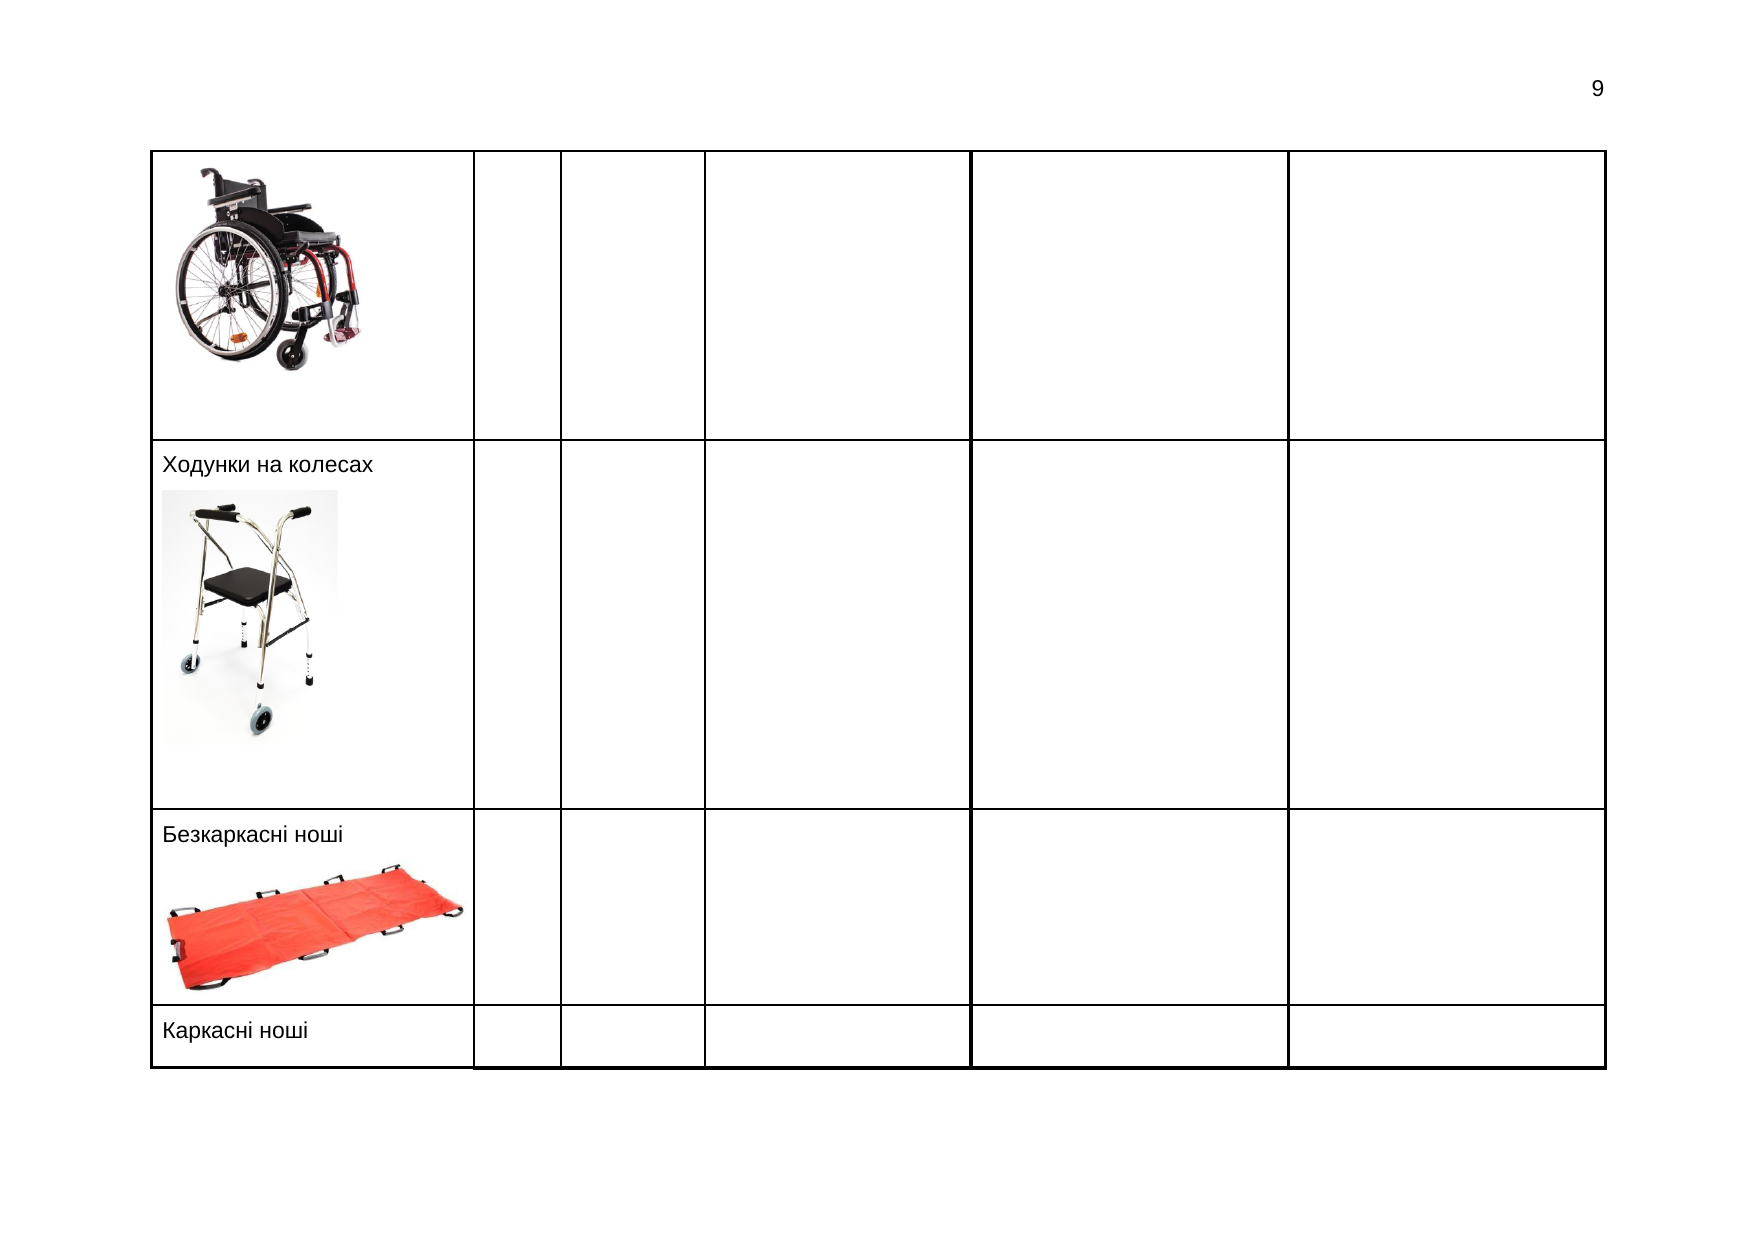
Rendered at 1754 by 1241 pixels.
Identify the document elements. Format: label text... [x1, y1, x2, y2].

table_cell [706, 441, 969, 808]
table_cell [475, 810, 560, 1004]
table_cell [562, 810, 704, 1004]
table_cell [475, 152, 560, 439]
table_cell [973, 152, 1287, 439]
table_cell Каркасні ноші [153, 1006, 473, 1066]
table_cell [475, 441, 560, 808]
table_cell [1290, 152, 1604, 439]
table_cell [706, 1006, 969, 1066]
table_cell [1290, 441, 1604, 808]
table_cell Безкаркасні ноші [153, 810, 473, 1004]
picture [162, 860, 467, 994]
picture [162, 490, 338, 746]
table_cell [562, 1006, 704, 1066]
table_cell [1290, 1006, 1604, 1066]
table_cell [706, 152, 969, 439]
table_cell [706, 810, 969, 1004]
table_cell Ходунки на колесах [153, 441, 473, 808]
table_cell [562, 441, 704, 808]
table_cell [475, 1006, 560, 1066]
table_cell [1290, 810, 1604, 1004]
table_cell [973, 1006, 1287, 1066]
table_cell Крісло колісне [153, 152, 473, 439]
table_cell [562, 152, 704, 439]
table_cell [973, 441, 1287, 808]
picture [162, 162, 376, 376]
table_cell [973, 810, 1287, 1004]
